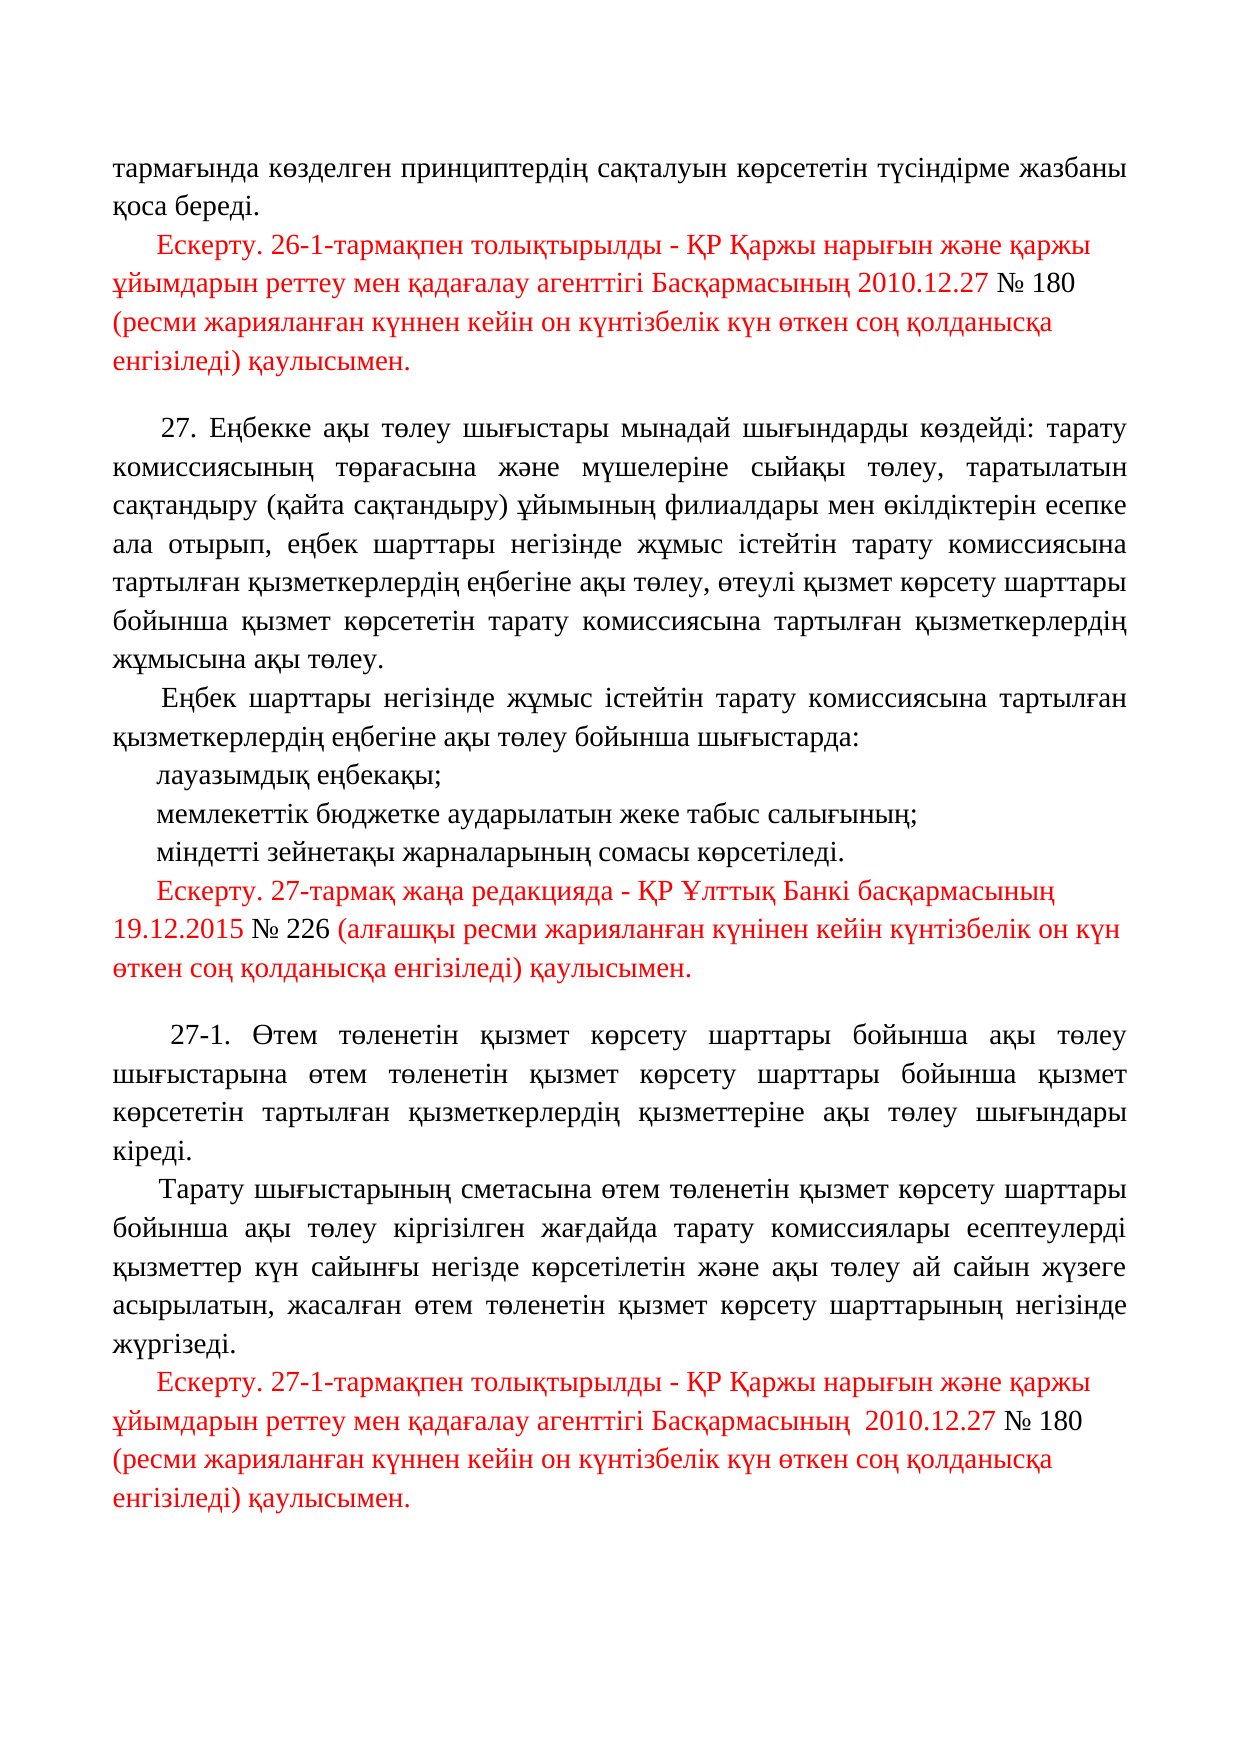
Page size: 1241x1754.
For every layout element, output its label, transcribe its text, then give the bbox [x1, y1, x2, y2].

text Ескерту. 26-1-тармақпен толықтырылды - ҚР Қаржы нарығын және қаржы ұйымдарын реттеу мен қадағалау агенттігі Басқармасының 2010.12.27 № 180 (ресми жарияланған күннен кейін он күнтізбелік күн өткен соң қолданысқа енгізіледі) қаулысымен. [112, 227, 1128, 406]
text лауазымдық еңбекақы; [112, 757, 1128, 791]
text 27. Еңбекке ақы төлеу шығыстары мынадай шығындарды көздейді: тарату комиссиясының төрағасына және мүшелеріне сыйақы төлеу, таратылатын сақтандыру (қайта сақтандыру) ұйымының филиалдары мен өкілдіктерін есепке ала отырып, еңбек шарттары негізінде жұмыс істейтін тарату комиссиясына тартылған қызметкерлердің еңбегіне ақы төлеу, өтеулі қызмет көрсету шарттары бойынша қызмет көрсететін тарату комиссиясына тартылған қызметкерлердің жұмысына ақы төлеу. [112, 410, 1128, 675]
text Еңбек шарттары негізінде жұмыс істейтін тарату комиссиясына тартылған қызметкерлердің еңбегіне ақы төлеу бойынша шығыстарда: [112, 680, 1128, 752]
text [112, 150, 1128, 222]
text 27-1. Өтем төленетін қызмет көрсету шарттары бойынша ақы төлеу шығыстарына өтем төленетін қызмет көрсету шарттары бойынша қызмет көрсететін тартылған қызметкерлердің қызметтеріне ақы төлеу шығындары кіреді. [112, 1017, 1128, 1167]
text мемлекеттік бюджетке аударылатын жеке табыс салығының; [112, 796, 1128, 829]
text Ескерту. 27-тармақ жаңа редакцияда - ҚР Ұлттық Банкі басқармасының 19.12.2015 № 226 (алғашқы ресми жарияланған күнінен кейін күнтізбелік он күн өткен соң қолданысқа енгізіледі) қаулысымен. [112, 873, 1128, 1014]
text Тарату шығыстарының сметасына өтем төленетін қызмет көрсету шарттары бойынша ақы төлеу кіргізілген жағдайда тарату комиссиялары есептеулерді қызметтер күн сайынғы негізде көрсетілетін және ақы төлеу ай сайын жүзеге асырылатын, жасалған өтем төленетін қызмет көрсету шарттарының негізінде жүргізеді. [112, 1172, 1128, 1359]
text Ескерту. 27-1-тармақпен толықтырылды - ҚР Қаржы нарығын және қаржы ұйымдарын реттеу мен қадағалау агенттігі Басқармасының 2010.12.27 № 180 (ресми жарияланған күннен кейін он күнтізбелік күн өткен соң қолданысқа енгізіледі) қаулысымен. [112, 1364, 1128, 1544]
text міндетті зейнетақы жарналарының сомасы көрсетіледі. [112, 834, 1128, 868]
